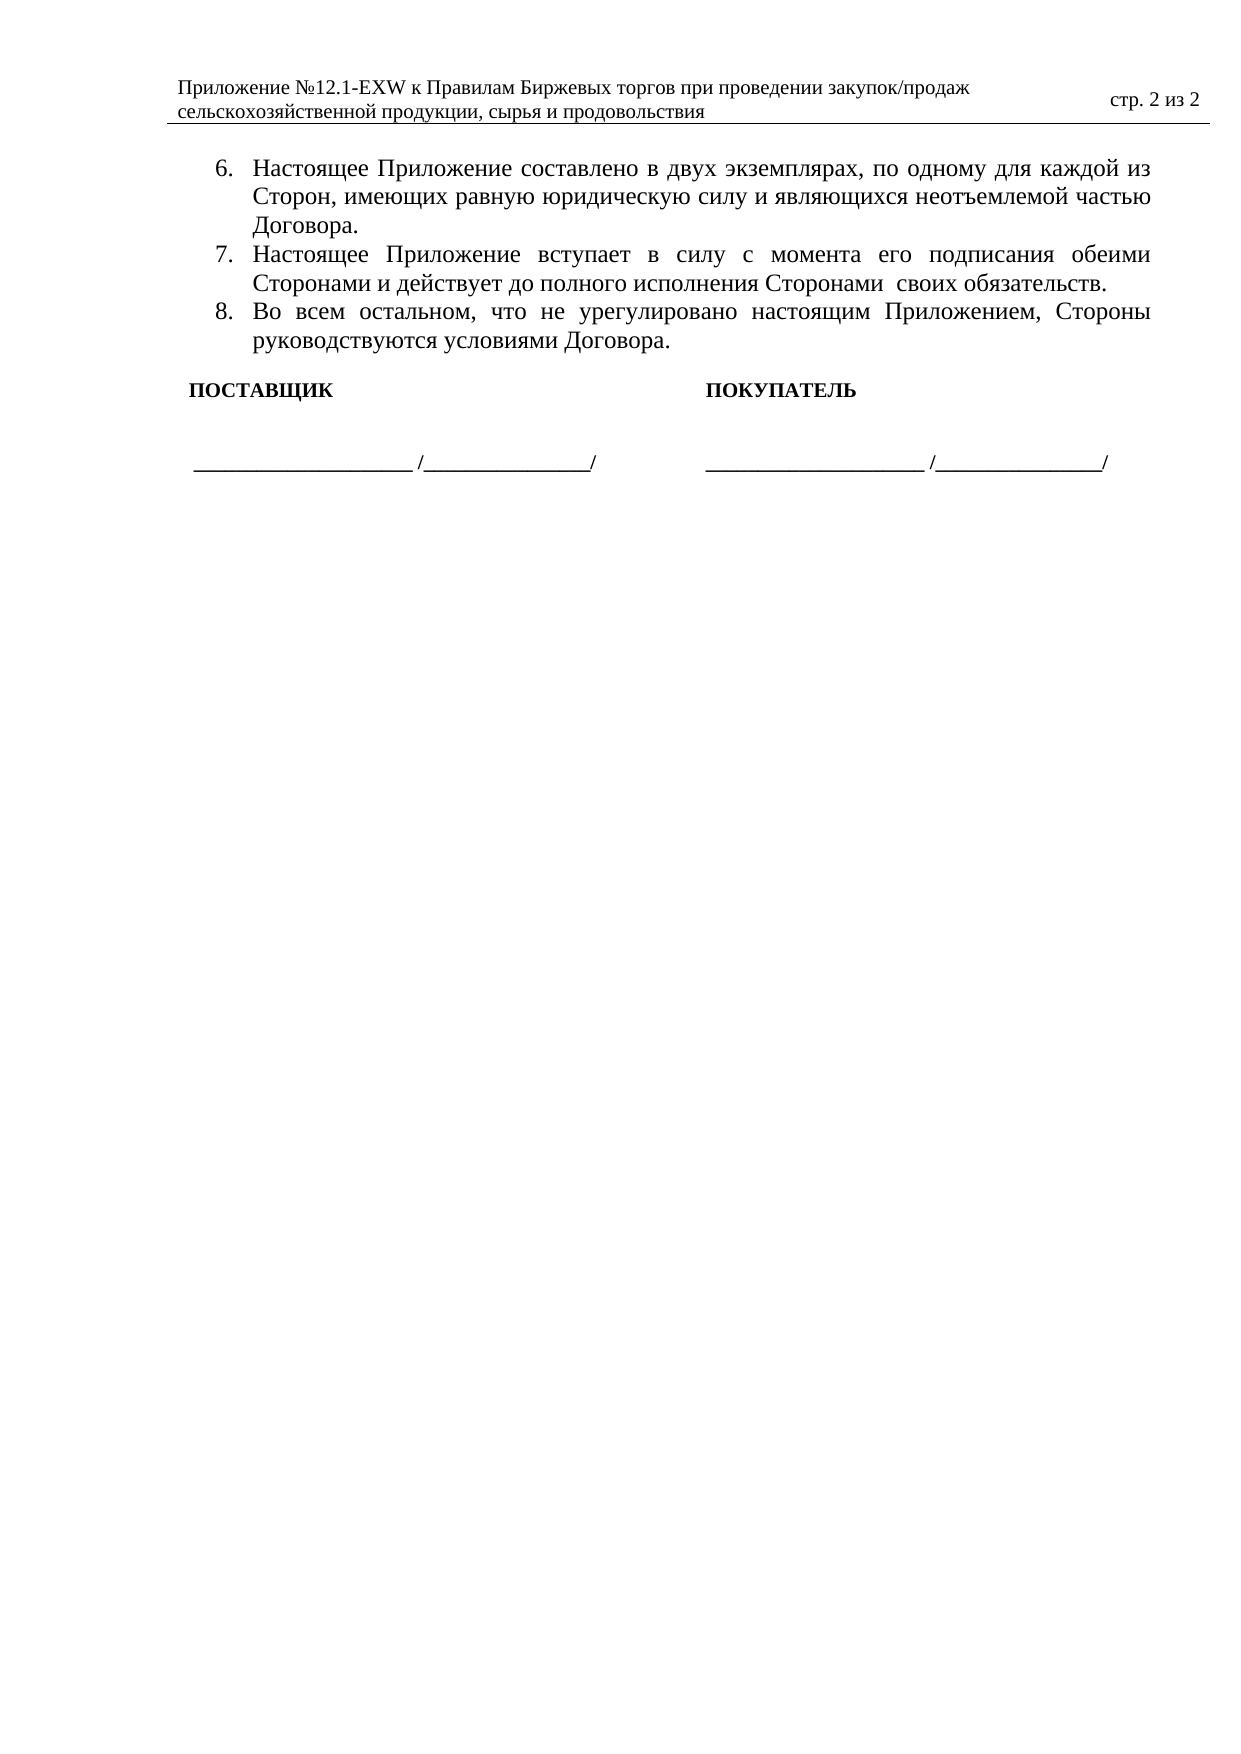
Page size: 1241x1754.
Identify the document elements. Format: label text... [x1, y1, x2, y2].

table_cell _____________________ /________________/ [177, 426, 694, 498]
list Настоящее Приложение составлено в двух экземплярах, по одному для каждой из Сторон, имеющих равную юридическую силу и являющихся неотъемлемой частью Договора. [215, 153, 1152, 239]
table_header ПОКУПАТЕЛЬ [694, 378, 1212, 426]
list Во всем остальном, что не урегулировано настоящим Приложением, Стороны руководствуются условиями Договора. [215, 296, 1152, 354]
table_header ПОСТАВЩИК [177, 378, 694, 426]
table_cell _____________________ /________________/ [694, 426, 1212, 498]
list Настоящее Приложение вступает в силу с момента его подписания обеими Сторонами и действует до полного исполнения Сторонами своих обязательств. [215, 239, 1152, 296]
